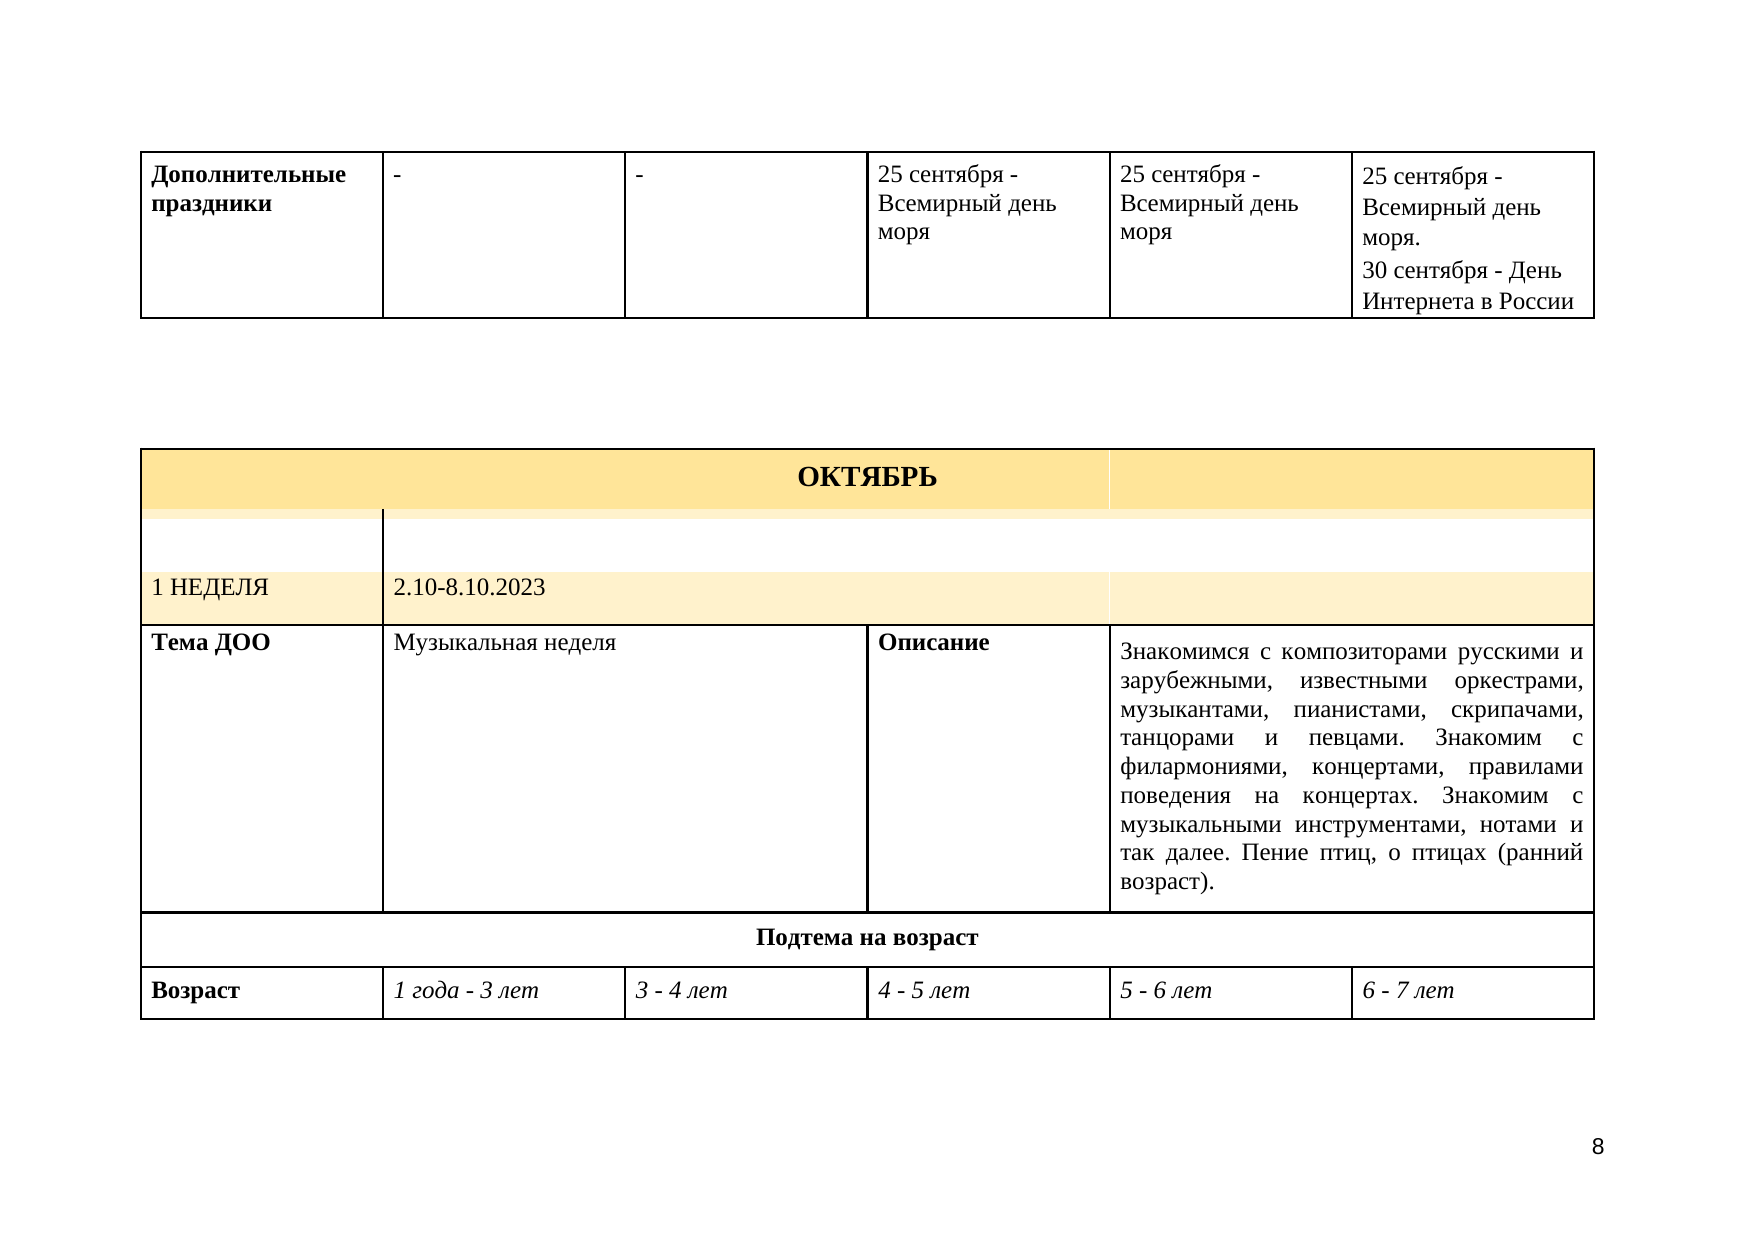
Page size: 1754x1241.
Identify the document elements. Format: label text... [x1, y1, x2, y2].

table_cell [1110, 914, 1593, 966]
table_cell 25 сентября - Всемирный день моря. 30 сентября - День Интернета в России [1353, 153, 1593, 317]
table_cell 6 - 7 лет [1353, 968, 1593, 1017]
table_cell 25 сентября - Всемирный день моря [1111, 153, 1351, 317]
table_cell 2.10-8.10.2023 [384, 572, 1109, 624]
table_cell 25 сентября - Всемирный день моря [869, 153, 1109, 317]
table_cell 3 - 4 лет [626, 968, 866, 1017]
table_cell Дополнительные праздники [142, 153, 382, 317]
table_cell Музыкальная неделя [384, 626, 866, 911]
table_cell 1 НЕДЕЛЯ [142, 572, 382, 624]
table_cell - [626, 153, 866, 317]
table_cell [142, 914, 383, 966]
table_header ОКТЯБРЬ [383, 450, 1109, 509]
table_cell Возраст [142, 968, 382, 1017]
table_cell Описание [869, 626, 1109, 911]
table_cell [1110, 519, 1593, 572]
table_cell Тема ДОО [142, 626, 382, 911]
table_cell Знакомимся с композиторами русскими и зарубежными, известными оркестрами, музыкантами, пианистами, скрипачами, танцорами и певцами. Знакомим с филармониями, концертами, правилами поведения на концертах. Знакомим с музыкальными инструментами, нотами и так далее. Пение птиц, о птицах (ранний возраст). [1111, 626, 1593, 911]
table_cell Подтема на возраст [383, 914, 1109, 966]
table_cell - [384, 153, 624, 317]
table_cell [1110, 572, 1593, 624]
table_cell 4 - 5 лет [869, 968, 1109, 1017]
table_cell 1 года - 3 лет [384, 968, 624, 1017]
table_header [1110, 450, 1593, 509]
table_cell [142, 519, 382, 572]
table_cell [384, 519, 1109, 572]
table_header [142, 450, 383, 509]
table_cell 5 - 6 лет [1111, 968, 1351, 1017]
